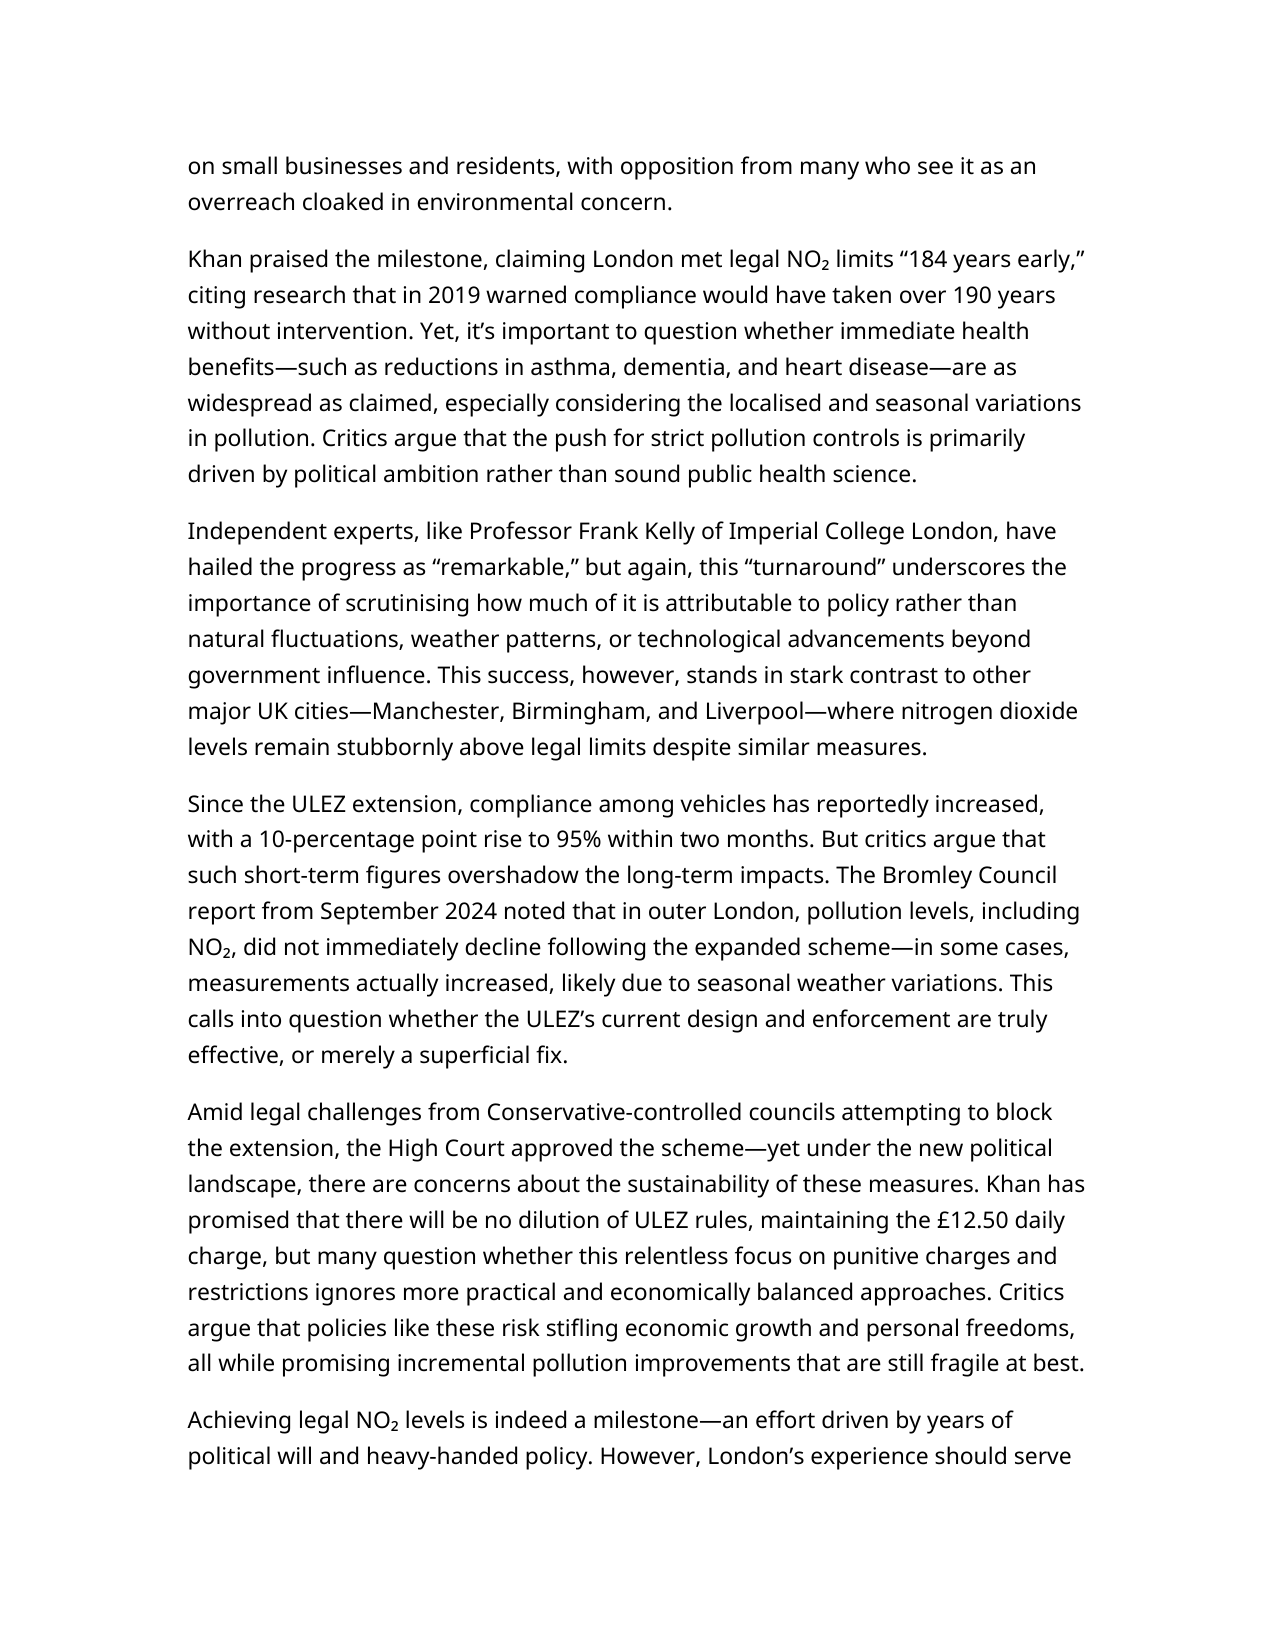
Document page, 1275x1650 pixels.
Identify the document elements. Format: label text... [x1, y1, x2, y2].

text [187, 1404, 1087, 1471]
text Independent experts, like Professor Frank Kelly of Imperial College London, have hailed the progress as “remarkable,” but again, this “turnaround” underscores the importance of scrutinising how much of it is attributable to policy rather than natural fluctuations, weather patterns, or technological advancements beyond government influence. This success, however, stands in stark contrast to other major UK cities—Manchester, Birmingham, and Liverpool—where nitrogen dioxide levels remain stubbornly above legal limits despite similar measures. [187, 515, 1087, 762]
text Since the ULEZ extension, compliance among vehicles has reportedly increased, with a 10-percentage point rise to 95% within two months. But critics argue that such short-term figures overshadow the long-term impacts. The Bromley Council report from September 2024 noted that in outer London, pollution levels, including NO₂, did not immediately decline following the expanded scheme—in some cases, measurements actually increased, likely due to seasonal weather variations. This calls into question whether the ULEZ’s current design and enforcement are truly effective, or merely a superficial fix. [187, 787, 1087, 1070]
text Amid legal challenges from Conservative-controlled councils attempting to block the extension, the High Court approved the scheme—yet under the new political landscape, there are concerns about the sustainability of these measures. Khan has promised that there will be no dilution of ULEZ rules, maintaining the £12.50 daily charge, but many question whether this relentless focus on punitive charges and restrictions ignores more practical and economically balanced approaches. Critics argue that policies like these risk stifling economic growth and personal freedoms, all while promising incremental pollution improvements that are still fragile at best. [187, 1096, 1087, 1379]
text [187, 150, 1087, 217]
text Khan praised the milestone, claiming London met legal NO₂ limits “184 years early,” citing research that in 2019 warned compliance would have taken over 190 years without intervention. Yet, it’s important to question whether immediate health benefits—such as reductions in asthma, dementia, and heart disease—are as widespread as claimed, especially considering the localised and seasonal variations in pollution. Critics argue that the push for strict pollution controls is primarily driven by political ambition rather than sound public health science. [187, 243, 1087, 489]
